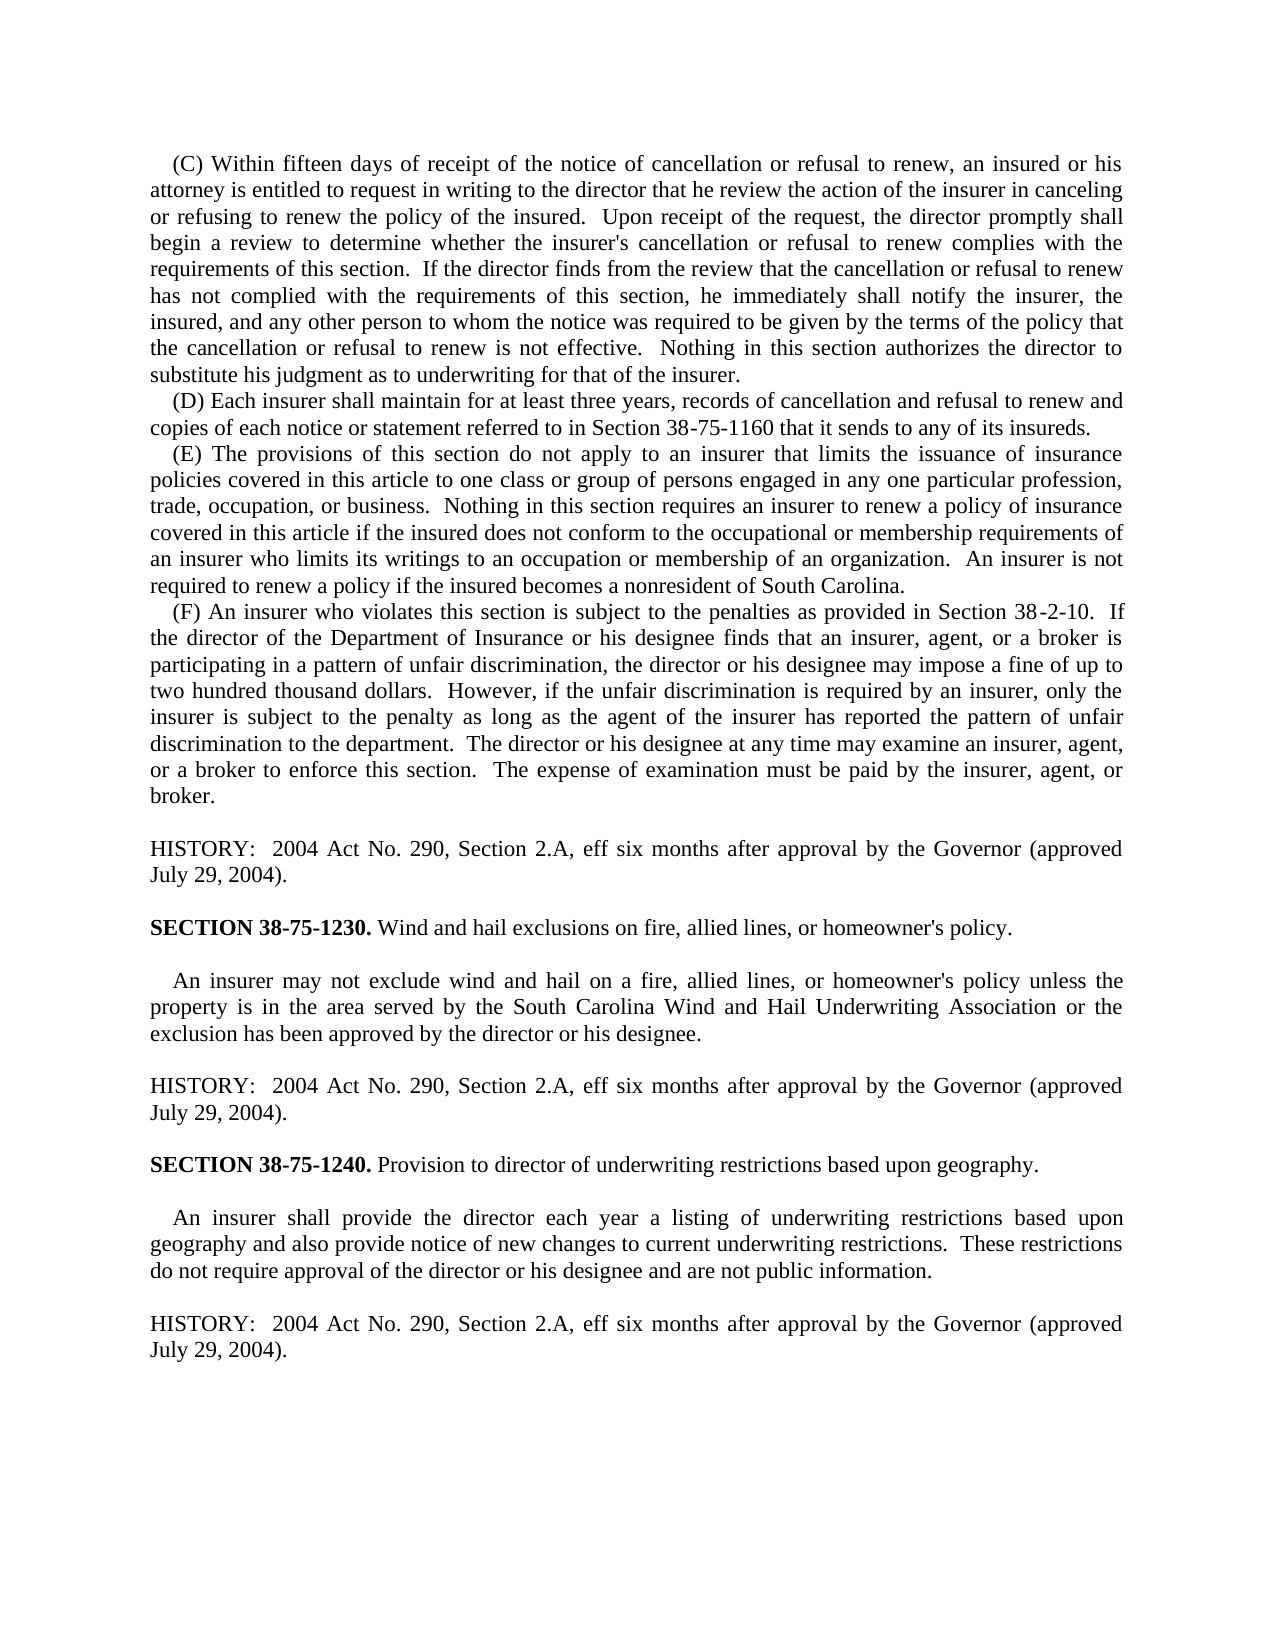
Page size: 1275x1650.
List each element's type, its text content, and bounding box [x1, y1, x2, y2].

text HISTORY: 2004 Act No. 290, Section 2.A, eff six months after approval by the Governor (approved July 29, 2004). [150, 1072, 1125, 1125]
text HISTORY: 2004 Act No. 290, Section 2.A, eff six months after approval by the Governor (approved July 29, 2004). [150, 1309, 1125, 1362]
text (F) An insurer who violates this section is subject to the penalties as provided in Section 38-2-10. If the director of the Department of Insurance or his designee finds that an insurer, agent, or a broker is participating in a pattern of unfair discrimination, the director or his designee may impose a fine of up to two hundred thousand dollars. However, if the unfair discrimination is required by an insurer, only the insurer is subject to the penalty as long as the agent of the insurer has reported the pattern of unfair discrimination to the department. The director or his designee at any time may examine an insurer, agent, or a broker to enforce this section. The expense of examination must be paid by the insurer, agent, or broker. [150, 598, 1125, 809]
text (D) Each insurer shall maintain for at least three years, records of cancellation and refusal to renew and copies of each notice or statement referred to in Section 38-75-1160 that it sends to any of its insureds. [150, 387, 1125, 440]
text SECTION 38-75-1230. Wind and hail exclusions on fire, allied lines, or homeowner's policy. [150, 914, 1125, 941]
text HISTORY: 2004 Act No. 290, Section 2.A, eff six months after approval by the Governor (approved July 29, 2004). [150, 835, 1125, 888]
text An insurer shall provide the director each year a listing of underwriting restrictions based upon geography and also provide notice of new changes to current underwriting restrictions. These restrictions do not require approval of the director or his designee and are not public information. [150, 1204, 1125, 1283]
text An insurer may not exclude wind and hail on a fire, allied lines, or homeowner's policy unless the property is in the area served by the South Carolina Wind and Hail Underwriting Association or the exclusion has been approved by the director or his designee. [150, 967, 1125, 1046]
text SECTION 38-75-1240. Provision to director of underwriting restrictions based upon geography. [150, 1151, 1125, 1178]
text (C) Within fifteen days of receipt of the notice of cancellation or refusal to renew, an insured or his attorney is entitled to request in writing to the director that he review the action of the insurer in canceling or refusing to renew the policy of the insured. Upon receipt of the request, the director promptly shall begin a review to determine whether the insurer's cancellation or refusal to renew complies with the requirements of this section. If the director finds from the review that the cancellation or refusal to renew has not complied with the requirements of this section, he immediately shall notify the insurer, the insured, and any other person to whom the notice was required to be given by the terms of the policy that the cancellation or refusal to renew is not effective. Nothing in this section authorizes the director to substitute his judgment as to underwriting for that of the insurer. [150, 150, 1125, 387]
text (E) The provisions of this section do not apply to an insurer that limits the issuance of insurance policies covered in this article to one class or group of persons engaged in any one particular profession, trade, occupation, or business. Nothing in this section requires an insurer to renew a policy of insurance covered in this article if the insured does not conform to the occupational or membership requirements of an insurer who limits its writings to an occupation or membership of an organization. An insurer is not required to renew a policy if the insured becomes a nonresident of South Carolina. [150, 440, 1125, 598]
